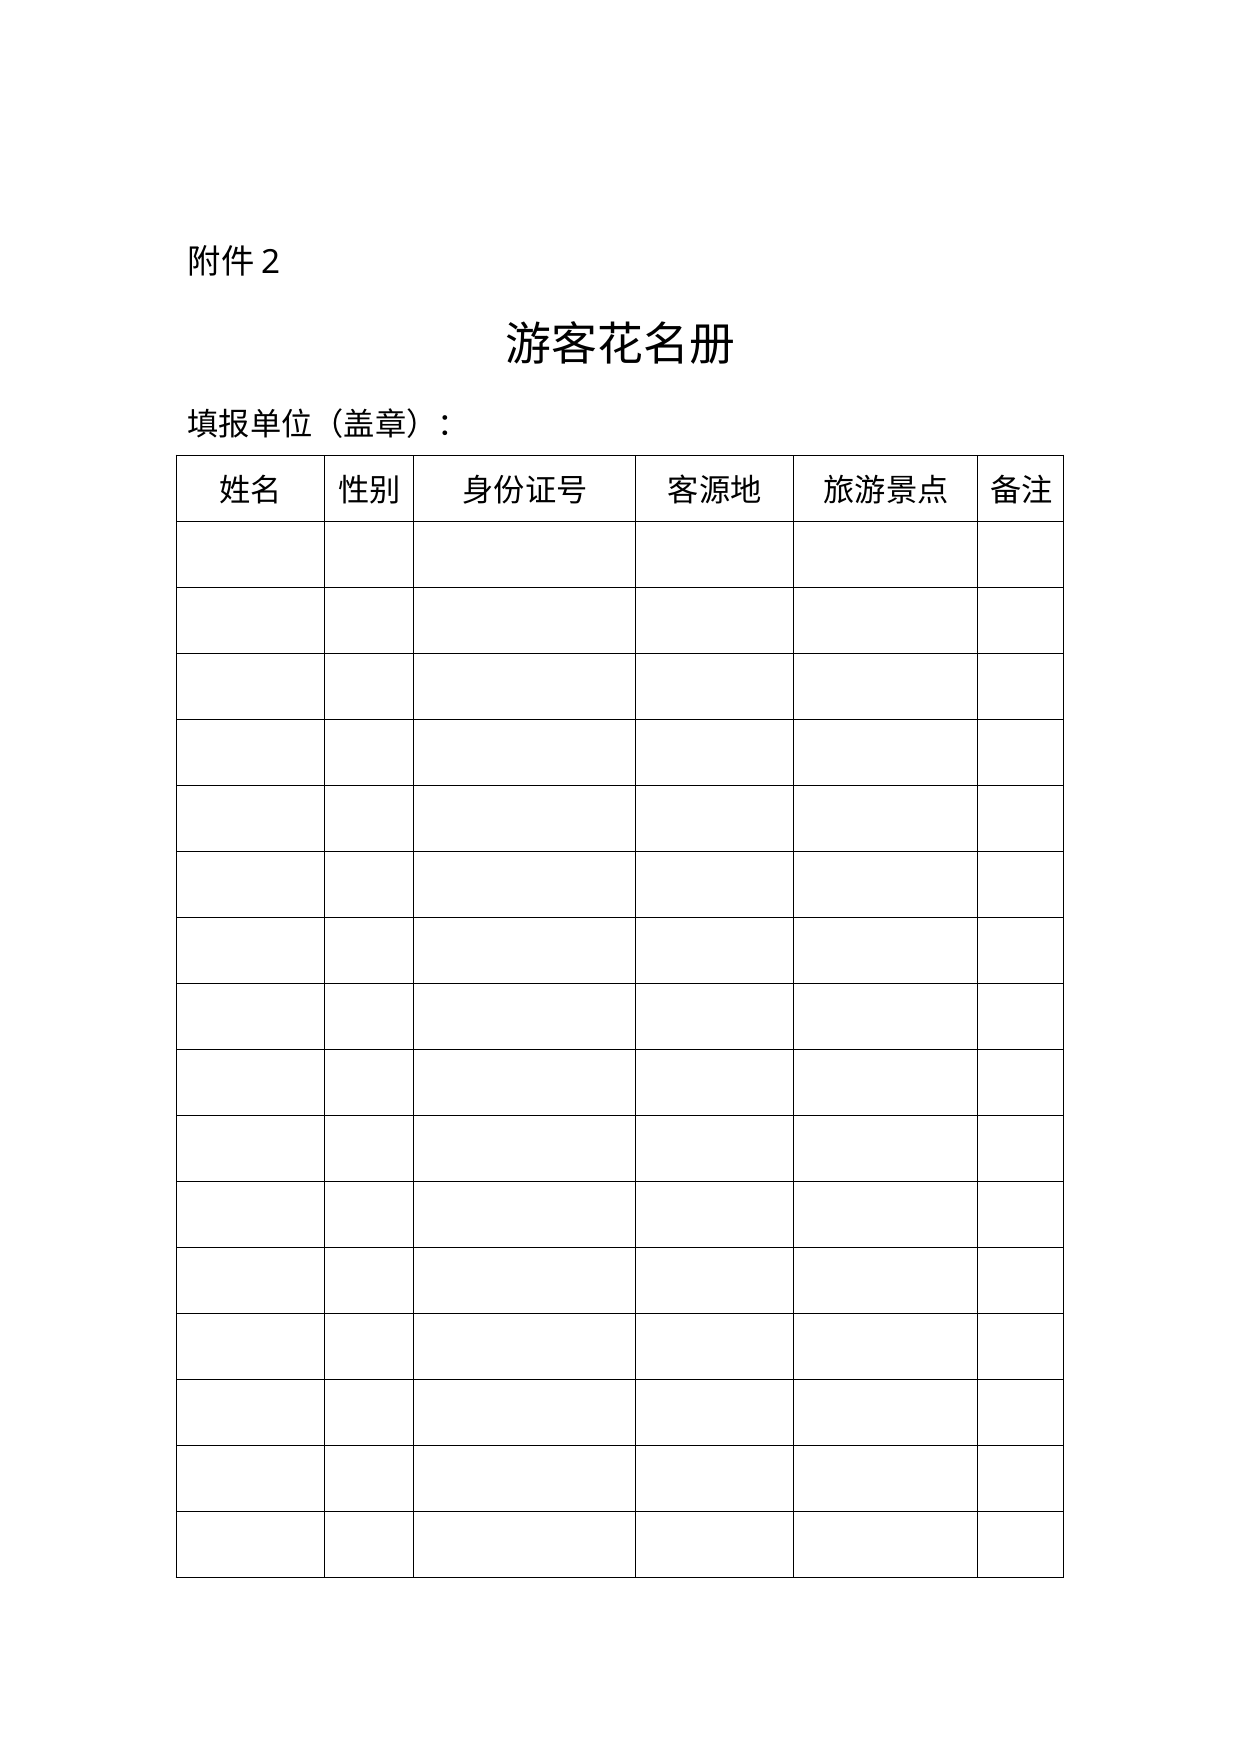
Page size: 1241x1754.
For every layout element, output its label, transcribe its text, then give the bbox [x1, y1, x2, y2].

table_cell [978, 1380, 1063, 1445]
table_cell [636, 1182, 793, 1247]
table_cell [636, 654, 793, 719]
table_cell [636, 1314, 793, 1379]
table_cell [978, 1512, 1063, 1577]
table_cell [636, 1116, 793, 1181]
table_cell [978, 918, 1063, 983]
table_cell [636, 1248, 793, 1313]
table_cell [414, 1314, 635, 1379]
table_cell [978, 522, 1063, 587]
table_cell [325, 852, 413, 917]
table_cell [325, 1446, 413, 1511]
table_cell [794, 720, 977, 785]
table_cell [177, 1512, 324, 1577]
text 填报单位（盖章）： [187, 389, 1053, 454]
table_cell [414, 1248, 635, 1313]
table_cell [794, 984, 977, 1049]
table_cell [414, 1512, 635, 1577]
table_cell [177, 786, 324, 851]
table_cell [177, 1182, 324, 1247]
table_cell [414, 786, 635, 851]
table_cell [177, 588, 324, 653]
table_cell [978, 852, 1063, 917]
table_cell [177, 1446, 324, 1511]
table_cell [325, 522, 413, 587]
table_cell [636, 1512, 793, 1577]
table_cell [794, 588, 977, 653]
table_header 备注 [978, 456, 1063, 521]
table_cell [794, 522, 977, 587]
table_cell [978, 1314, 1063, 1379]
table_cell [177, 654, 324, 719]
table_cell [794, 654, 977, 719]
table_cell [978, 1248, 1063, 1313]
table_cell [794, 918, 977, 983]
table_cell [794, 1314, 977, 1379]
table_cell [636, 1050, 793, 1115]
table_cell [414, 720, 635, 785]
text 附件2 [187, 227, 1053, 292]
table_cell [636, 1446, 793, 1511]
table_cell [978, 720, 1063, 785]
table_cell [177, 1248, 324, 1313]
table_header 性别 [325, 456, 413, 521]
table_cell [414, 1116, 635, 1181]
table_cell [978, 786, 1063, 851]
table_cell [978, 654, 1063, 719]
table_header 旅游景点 [794, 456, 977, 521]
table_cell [636, 522, 793, 587]
table_cell [325, 918, 413, 983]
table_cell [636, 786, 793, 851]
table_header 姓名 [177, 456, 324, 521]
table_cell [636, 1380, 793, 1445]
table_cell [636, 720, 793, 785]
table_cell [414, 654, 635, 719]
table_cell [414, 1182, 635, 1247]
table_cell [794, 1116, 977, 1181]
table_cell [325, 1512, 413, 1577]
text 游客花名册 [187, 292, 1053, 389]
table_cell [794, 1248, 977, 1313]
table_cell [978, 1116, 1063, 1181]
table_cell [794, 1380, 977, 1445]
table_cell [325, 1182, 413, 1247]
table_cell [794, 852, 977, 917]
table_cell [177, 918, 324, 983]
table_cell [978, 1446, 1063, 1511]
table_cell [325, 1116, 413, 1181]
table_cell [978, 1050, 1063, 1115]
table_cell [414, 984, 635, 1049]
table_cell [325, 984, 413, 1049]
table_cell [636, 918, 793, 983]
table_cell [636, 984, 793, 1049]
table_cell [177, 984, 324, 1049]
table_cell [978, 588, 1063, 653]
table_cell [325, 720, 413, 785]
table_cell [177, 1116, 324, 1181]
table_cell [414, 588, 635, 653]
table_header 客源地 [636, 456, 793, 521]
table_cell [177, 1380, 324, 1445]
table_cell [414, 522, 635, 587]
table_cell [414, 1446, 635, 1511]
table_cell [794, 1050, 977, 1115]
table_cell [177, 852, 324, 917]
table_cell [325, 1050, 413, 1115]
table_cell [325, 1314, 413, 1379]
table_cell [794, 1512, 977, 1577]
table_cell [794, 1182, 977, 1247]
table_cell [325, 588, 413, 653]
table_cell [414, 1380, 635, 1445]
table_cell [794, 786, 977, 851]
table_cell [978, 984, 1063, 1049]
table_cell [325, 1380, 413, 1445]
table_cell [177, 522, 324, 587]
table_cell [325, 786, 413, 851]
table_header 身份证号 [414, 456, 635, 521]
table_cell [325, 1248, 413, 1313]
table_cell [177, 720, 324, 785]
table_cell [414, 1050, 635, 1115]
table_cell [636, 852, 793, 917]
table_cell [636, 588, 793, 653]
table_cell [794, 1446, 977, 1511]
table_cell [414, 918, 635, 983]
table_cell [414, 852, 635, 917]
table_cell [978, 1182, 1063, 1247]
table_cell [177, 1314, 324, 1379]
table_cell [177, 1050, 324, 1115]
table_cell [325, 654, 413, 719]
